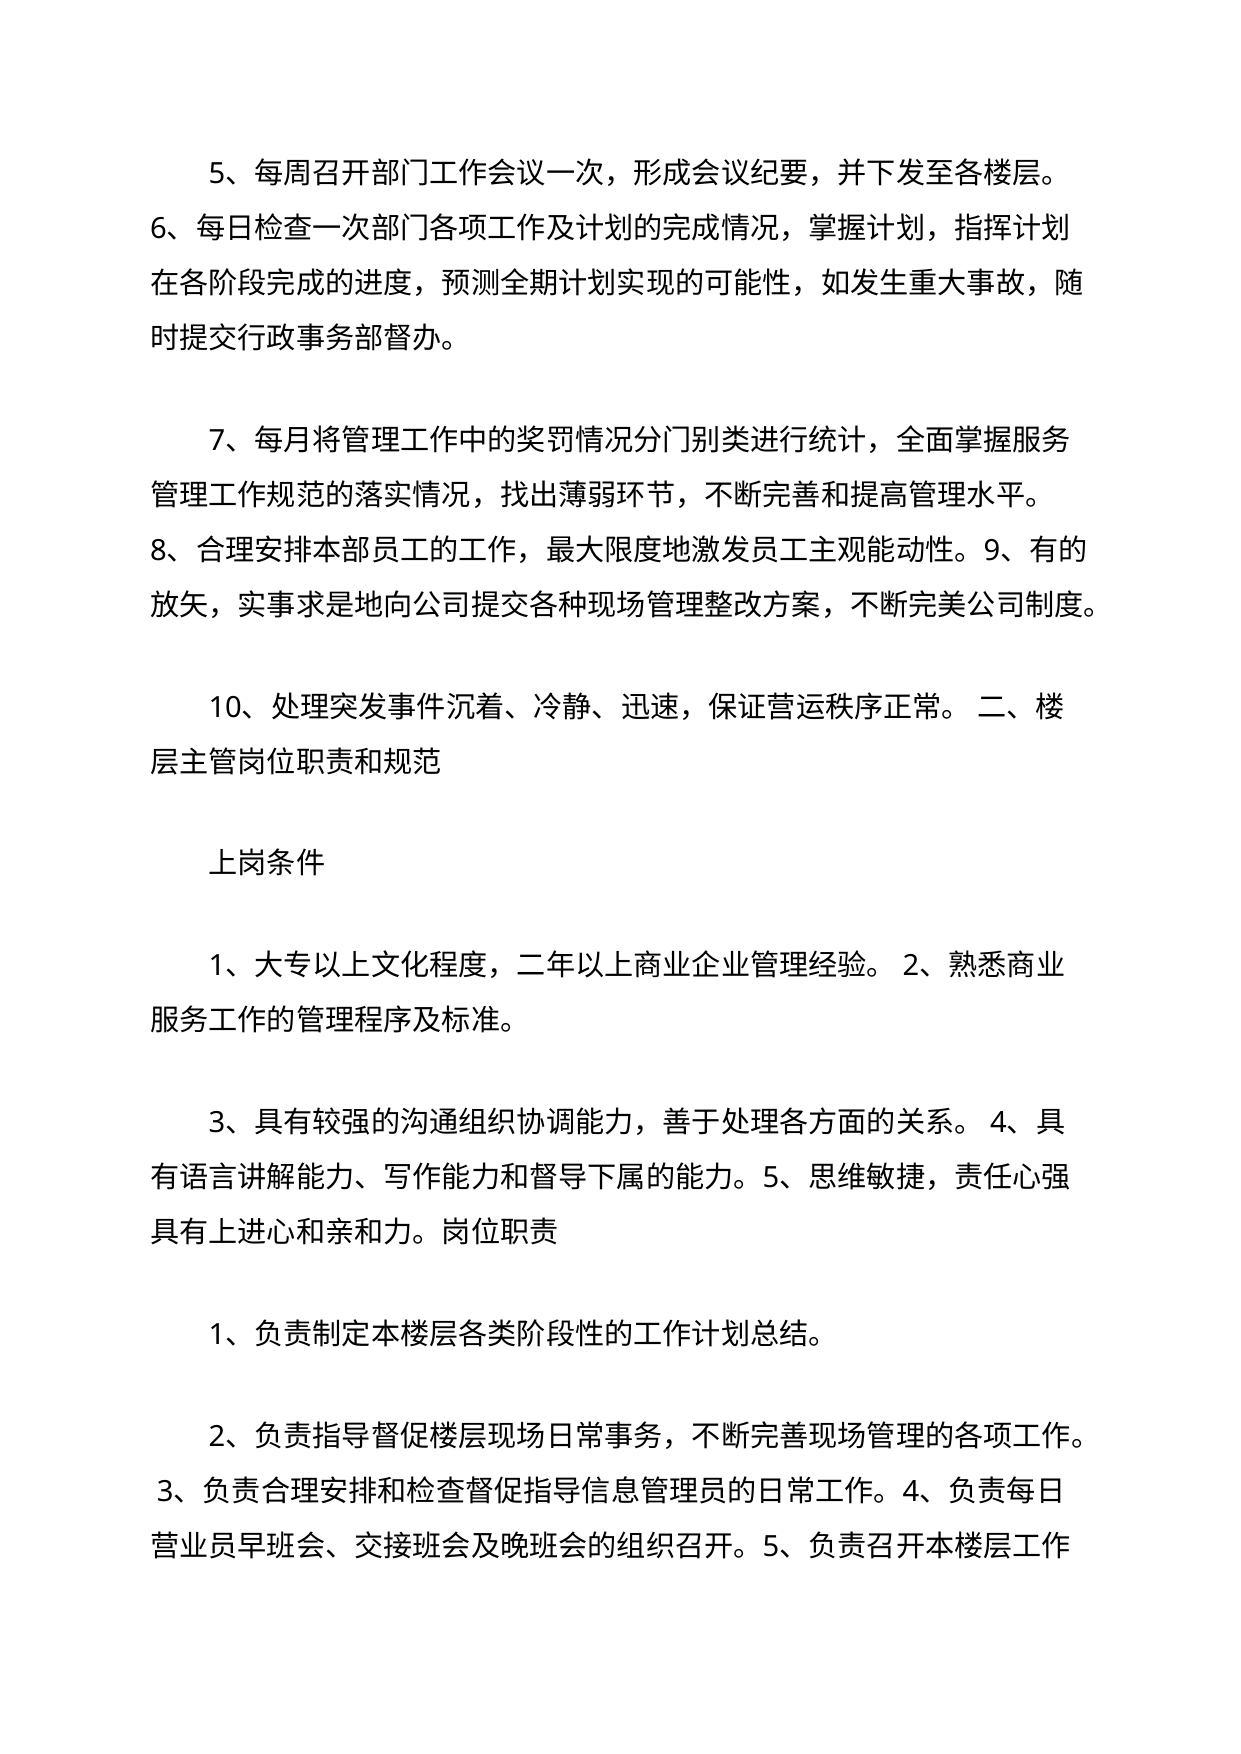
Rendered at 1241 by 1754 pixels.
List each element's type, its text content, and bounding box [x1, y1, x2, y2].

text 1、负责制定本楼层各类阶段性的工作计划总结。 [150, 1310, 1090, 1353]
text 10、处理突发事件沉着、冷静、迅速，保证营运秩序正常。 二、楼层主管岗位职责和规范 [150, 683, 1090, 781]
text 3、具有较强的沟通组织协调能力，善于处理各方面的关系。 4、具有语言讲解能力、写作能力和督导下属的能力。5、思维敏捷，责任心强具有上进心和亲和力。岗位职责 [150, 1099, 1090, 1251]
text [150, 1412, 1090, 1565]
text 5、每周召开部门工作会议一次，形成会议纪要，并下发至各楼层。 6、每日检查一次部门各项工作及计划的完成情况，掌握计划，指挥计划在各阶段完成的进度，预测全期计划实现的可能性，如发生重大事故，随时提交行政事务部督办。 [150, 150, 1090, 357]
text 1、大专以上文化程度，二年以上商业企业管理经验。 2、熟悉商业服务工作的管理程序及标准。 [150, 942, 1090, 1039]
text 7、每月将管理工作中的奖罚情况分门别类进行统计，全面掌握服务管理工作规范的落实情况，找出薄弱环节，不断完善和提高管理水平。 8、合理安排本部员工的工作，最大限度地激发员工主观能动性。9、有的放矢，实事求是地向公司提交各种现场管理整改方案，不断完美公司制度。 [150, 417, 1090, 624]
text 上岗条件 [150, 840, 1090, 882]
